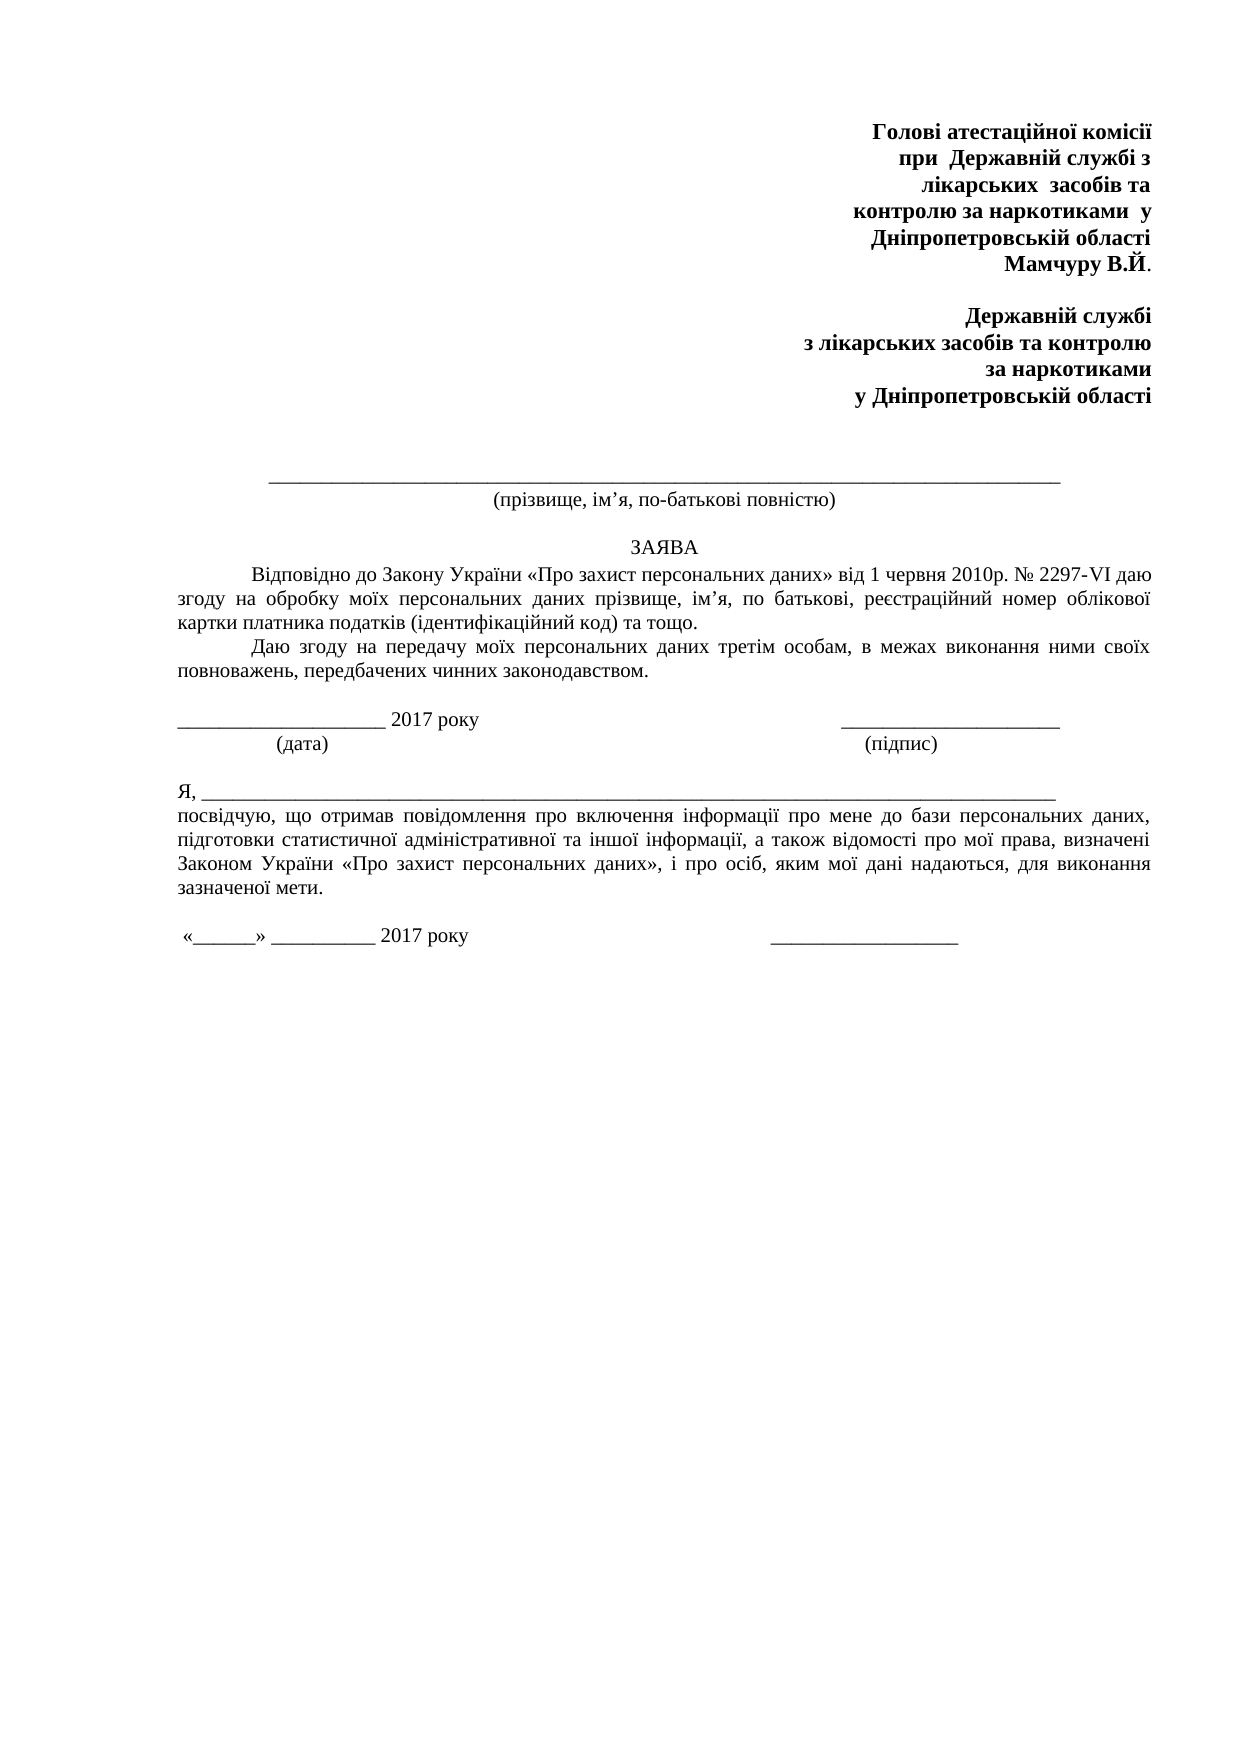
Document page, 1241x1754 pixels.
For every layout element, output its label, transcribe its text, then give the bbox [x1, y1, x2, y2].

text лікарських засобів та [177, 171, 1152, 197]
text ____________________________________________________________________________ [177, 462, 1152, 486]
text Даю згоду на передачу моїх персональних даних третім особам, в межах виконання ними своїх повноважень, передбачених чинних законодавством. [177, 634, 1152, 682]
text Голові атестаційної комісії [177, 118, 1152, 144]
text при Державній службі з [177, 144, 1152, 171]
text Відповідно до Закону України «Про захист персональних даних» від 1 червня 2010р. № 2297-VI даю згоду на обробку моїх персональних даних прізвище, ім’я, по батькові, реєстраційний номер облікової картки платника податків (ідентифікаційний код) та тощо. [177, 562, 1152, 634]
text «______» __________ 2017 року __________________ [177, 923, 1152, 947]
text Я, __________________________________________________________________________________ [177, 779, 1152, 803]
text Державній службі [177, 303, 1152, 329]
text у Дніпропетровській області [177, 382, 1152, 408]
text за наркотиками [177, 355, 1152, 382]
text (дата) (підпис) [177, 731, 1152, 755]
text з лікарських засобів та контролю [177, 329, 1152, 355]
text Дніпропетровській області [177, 223, 1152, 250]
text контролю за наркотиками у [177, 197, 1152, 223]
text ЗАЯВА [177, 534, 1152, 559]
text ____________________ 2017 року _____________________ [177, 707, 1152, 731]
text (прізвище, ім’я, по-батькові повністю) [177, 486, 1152, 511]
text посвідчую, що отримав повідомлення про включення інформації про мене до бази персональних даних, підготовки статистичної адміністративної та іншої інформації, а також відомості про мої права, визначені Законом України «Про захист персональних даних», і про осіб, яким мої дані надаються, для виконання зазначеної мети. [177, 803, 1152, 899]
text Мамчуру В.Й. [177, 250, 1152, 276]
